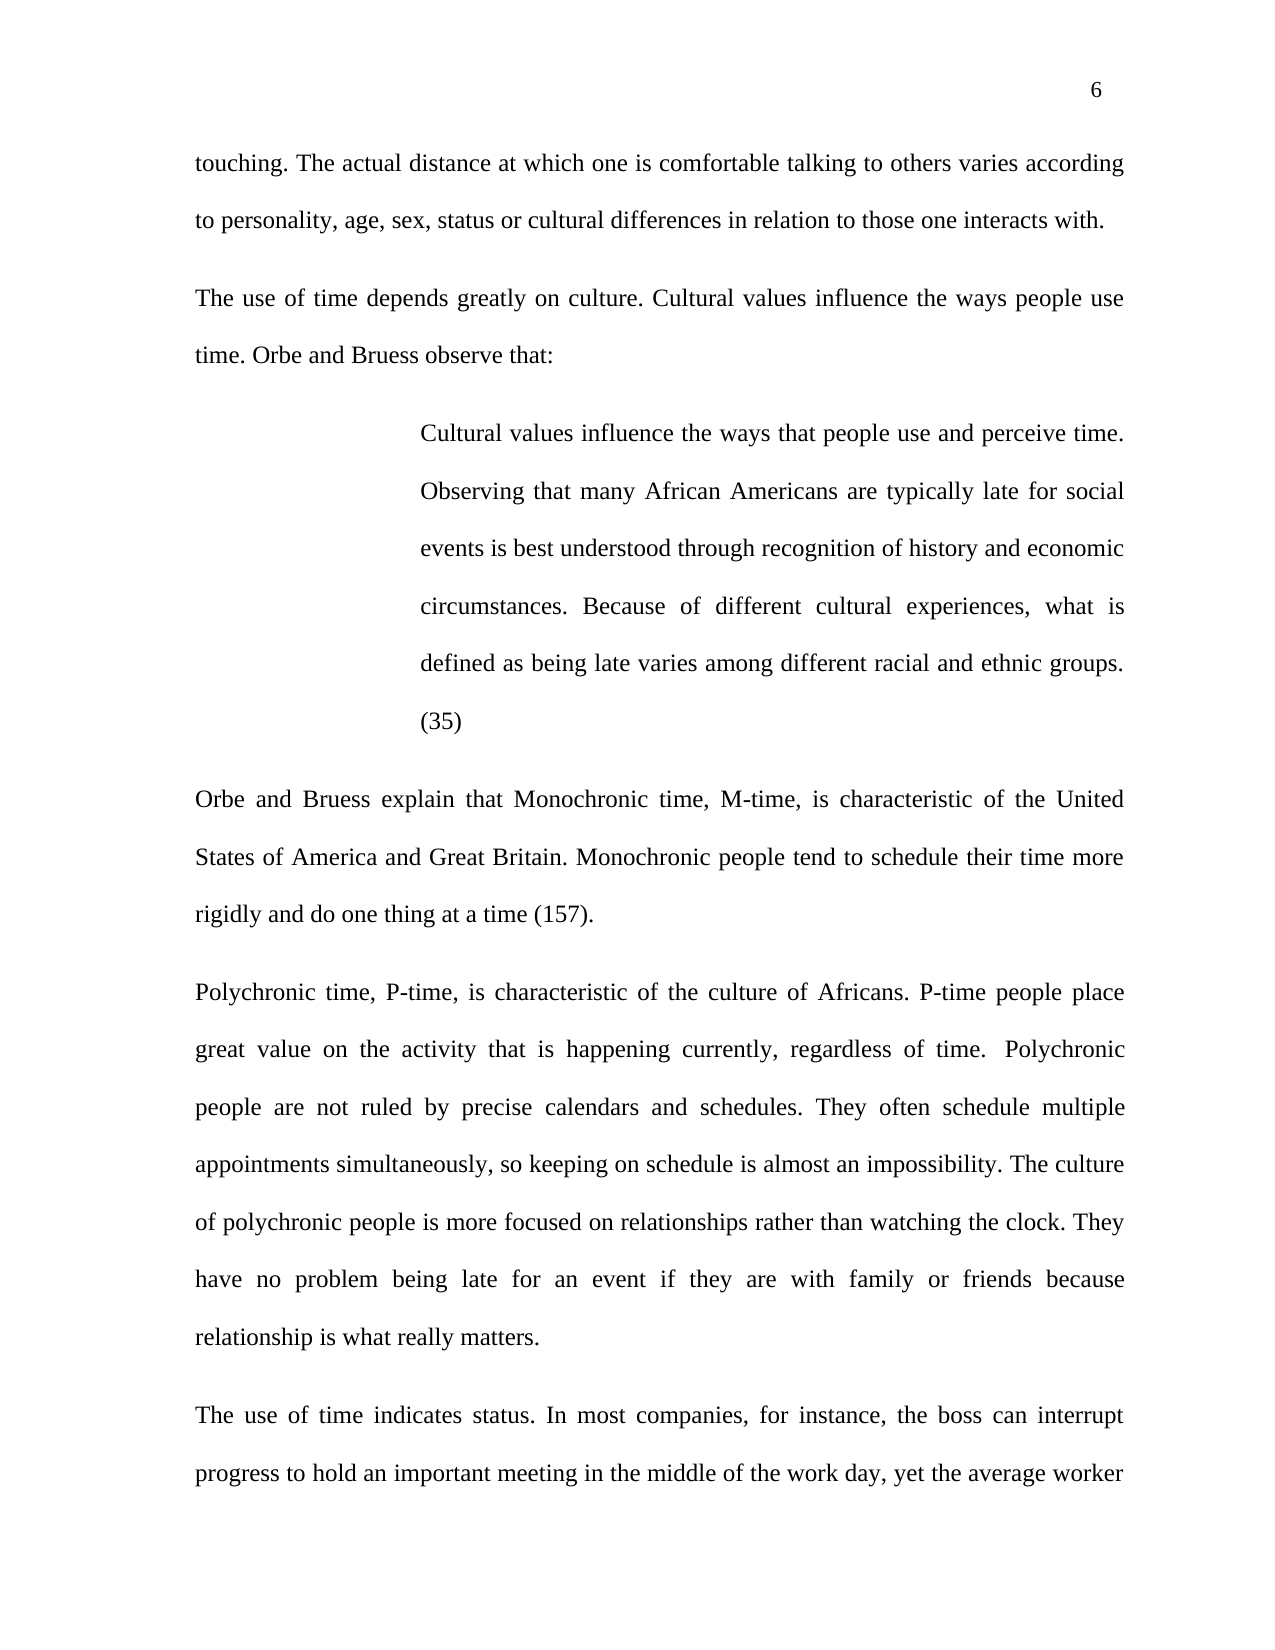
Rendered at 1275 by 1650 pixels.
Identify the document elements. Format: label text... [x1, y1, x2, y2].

text Orbe and Bruess explain that Monochronic time, M-time, is characteristic of the United States of America and Great Britain. Monochronic people tend to schedule their time more rigidly and do one thing at a time (157). [195, 784, 1125, 928]
text touching. The actual distance at which one is comfortable talking to others varies according to personality, age, sex, status or cultural differences in relation to those one interacts with. [195, 148, 1125, 234]
text Cultural values influence the ways that people use and perceive time. Observing that many African Americans are typically late for social events is best understood through recognition of history and economic circumstances. Because of different cultural experiences, what is defined as being late varies among different racial and ethnic groups. (35) [420, 418, 1125, 735]
text Polychronic time, P-time, is characteristic of the culture of Africans. P-time people place great value on the activity that is happening currently, regardless of time. Polychronic people are not ruled by precise calendars and schedules. They often schedule multiple appointments simultaneously, so keeping on schedule is almost an impossibility. The culture of polychronic people is more focused on relationships rather than watching the clock. They have no problem being late for an event if they are with family or friends because relationship is what really matters. [195, 977, 1126, 1351]
text The use of time indicates status. In most companies, for instance, the boss can interrupt progress to hold an important meeting in the middle of the work day, yet the average worker [195, 1400, 1125, 1486]
text The use of time depends greatly on culture. Cultural values influence the ways people use time. Orbe and Bruess observe that: [195, 283, 1125, 369]
